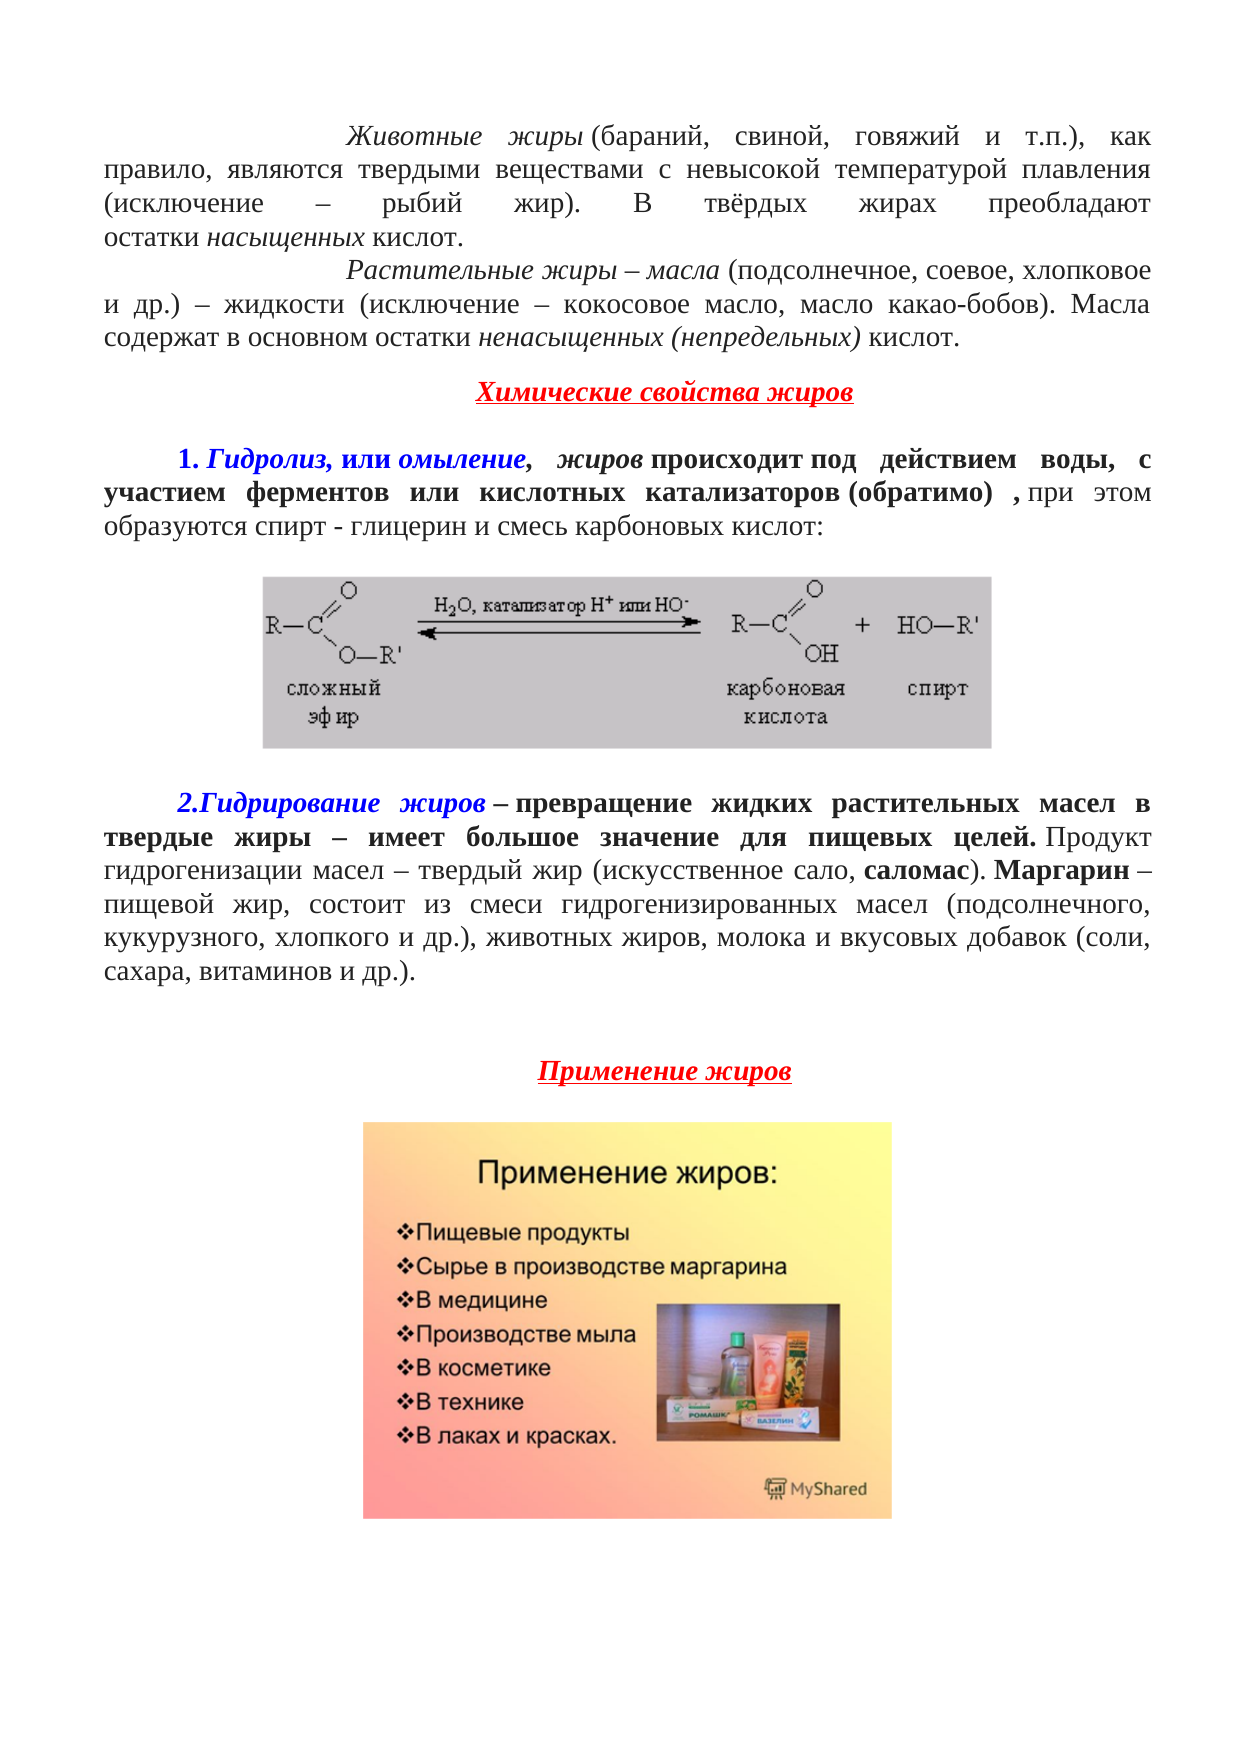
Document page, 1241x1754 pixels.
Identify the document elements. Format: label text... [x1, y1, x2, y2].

text  Животные жиры (бараний, свиной, говяжий и т.п.), как правило, являются твердыми веществами с невысокой температурой плавления (исключение – рыбий жир). В твёрдых жирах преобладают остатки насыщенных кислот. [103, 118, 1152, 252]
text 2.Гидрирование жиров – превращение жидких растительных масел в твердые жиры – имеет большое значение для пищевых целей. Продукт гидрогенизации масел – твердый жир (искусственное сало, саломас). Маргарин – пищевой жир, состоит из смеси гидрогенизированных масел (подсолнечного, кукурузного, хлопкого и др.), животных жиров, молока и вкусовых добавок (соли, сахара, витаминов и др.). [103, 785, 1152, 986]
picture [260, 575, 995, 752]
text Применение жиров [103, 1053, 1152, 1087]
text 1. Гидролиз, или омыление, жиров происходит под действием воды, с участием ферментов или кислотных катализаторов (обратимо) , при этом образуются спирт - глицерин и смесь карбоновых кислот: [103, 441, 1152, 541]
picture [362, 1120, 894, 1521]
text  Растительные жиры – масла (подсолнечное, соевое, хлопковое и др.) – жидкости (исключение – кокосовое масло, масло какао-бобов). Масла содержат в основном остатки ненасыщенных (непредельных) кислот. [103, 252, 1152, 353]
text Химические свойства жиров [103, 374, 1152, 407]
